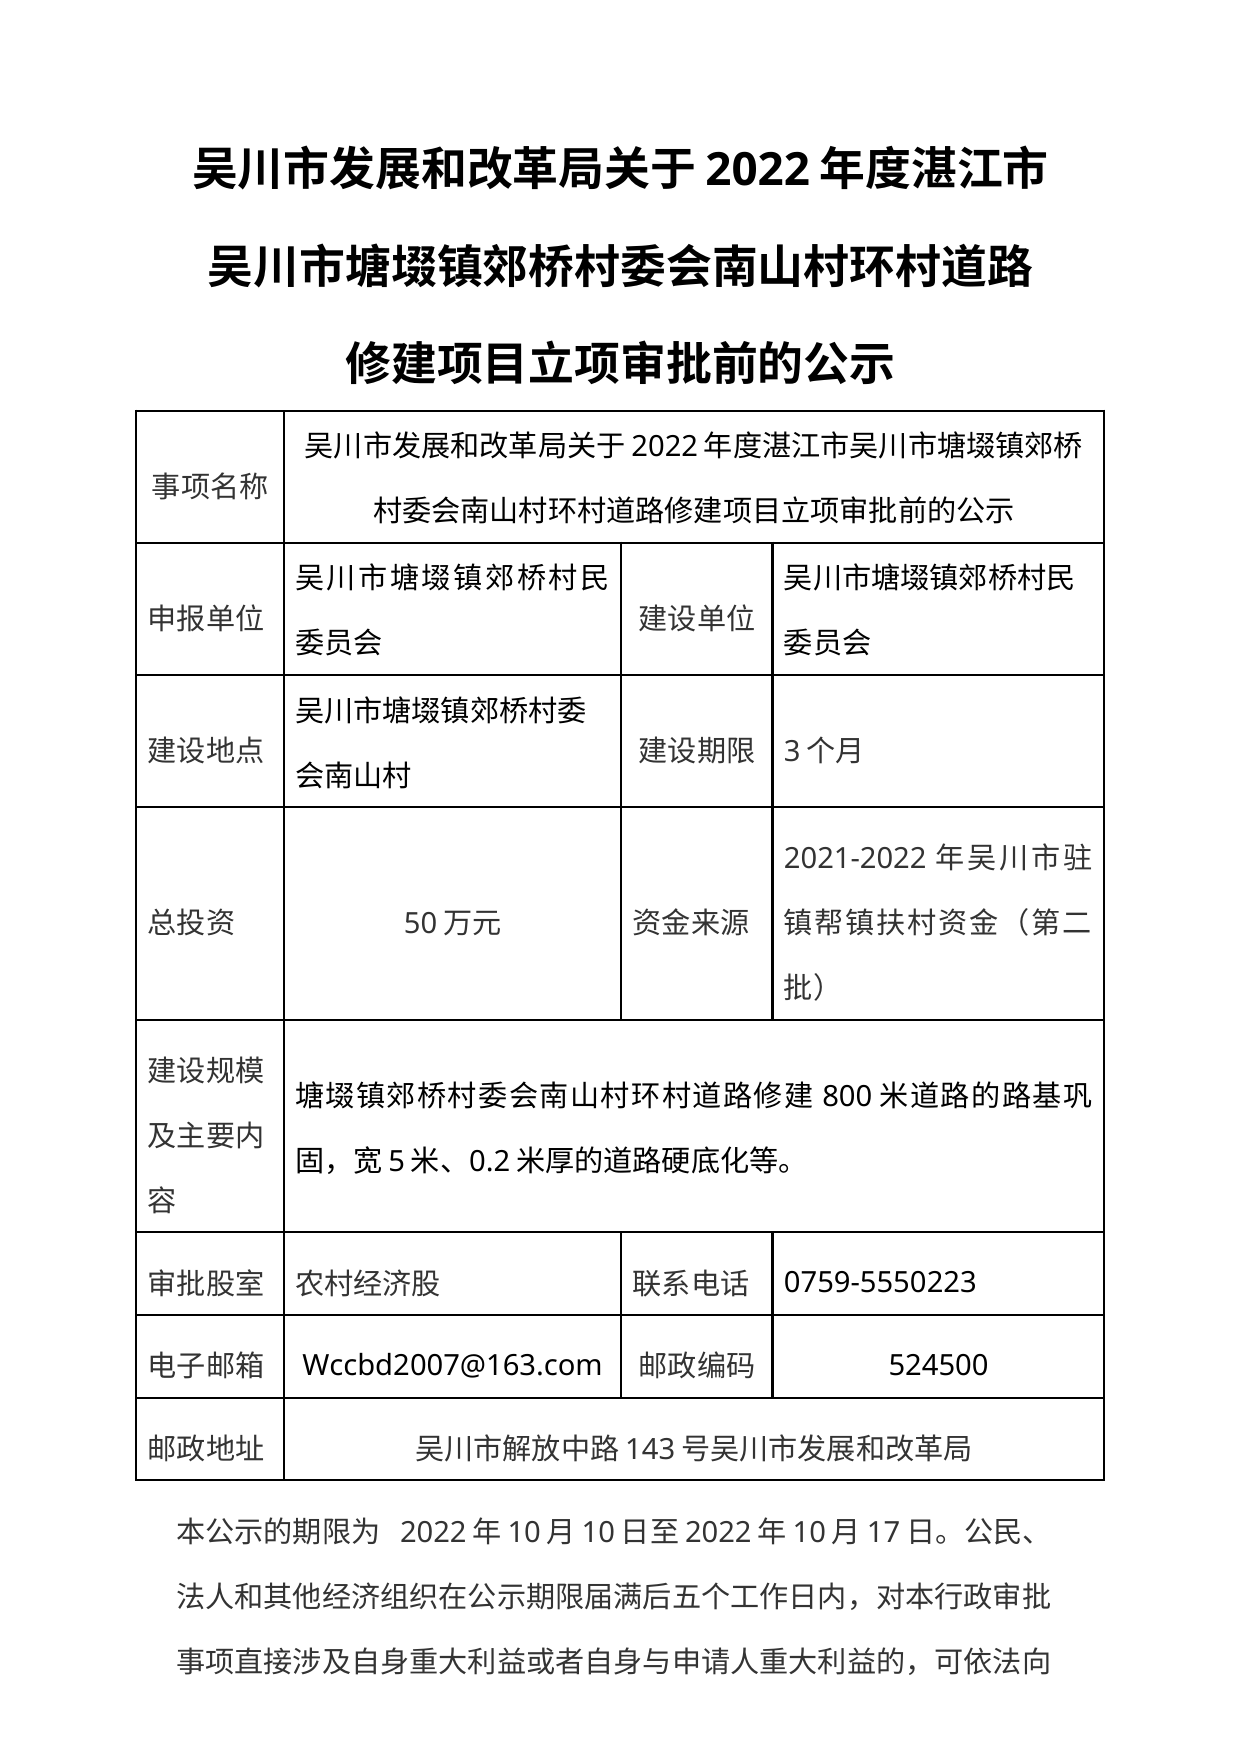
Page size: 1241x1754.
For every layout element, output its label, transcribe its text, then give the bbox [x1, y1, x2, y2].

table_cell 总投资 [137, 808, 283, 1018]
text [176, 1497, 1064, 1692]
table_cell 农村经济股 [285, 1233, 620, 1314]
table_cell 塘㙍镇郊桥村委会南山村环村道路修建800米道路的路基巩固，宽5米、0.2米厚的道路硬底化等。 [285, 1021, 1103, 1231]
table_cell 资金来源 [622, 808, 771, 1018]
table_cell 吴川市塘㙍镇郊桥村民委员会 [285, 544, 620, 674]
table_cell 建设规模及主要内容 [137, 1021, 283, 1231]
table_cell 邮政地址 [137, 1399, 283, 1479]
table_header 吴川市发展和改革局关于2022年度湛江市吴川市塘㙍镇郊桥村委会南山村环村道路修建项目立项审批前的公示 [285, 412, 1103, 542]
text 吴川市发展和改革局关于2022年度湛江市 [176, 117, 1064, 214]
table_cell 邮政编码 [622, 1316, 771, 1397]
text 吴川市塘㙍镇郊桥村委会南山村环村道路 [176, 214, 1064, 312]
table_cell 524500 [774, 1316, 1103, 1397]
table_cell 申报单位 [137, 544, 283, 674]
table_cell Wccbd2007@163.com [285, 1316, 620, 1397]
table_cell 0759-5550223 [774, 1233, 1103, 1314]
table_cell 3个月 [774, 676, 1103, 806]
table_cell 建设单位 [622, 544, 771, 674]
table_cell 吴川市解放中路143号吴川市发展和改革局 [285, 1399, 1103, 1479]
table_cell 电子邮箱 [137, 1316, 283, 1397]
table_cell 2021-2022年吴川市驻镇帮镇扶村资金（第二批） [774, 808, 1103, 1018]
table_cell 联系电话 [622, 1233, 771, 1314]
table_cell 建设期限 [622, 676, 771, 806]
table_cell 建设地点 [137, 676, 283, 806]
text 修建项目立项审批前的公示 [176, 312, 1064, 409]
table_cell 吴川市塘㙍镇郊桥村委会南山村 [285, 676, 620, 806]
table_cell 吴川市塘㙍镇郊桥村民委员会 [774, 544, 1103, 674]
table_cell 审批股室 [137, 1233, 283, 1314]
table_header 事项名称 [137, 412, 283, 542]
table_cell 50万元 [285, 808, 620, 1018]
